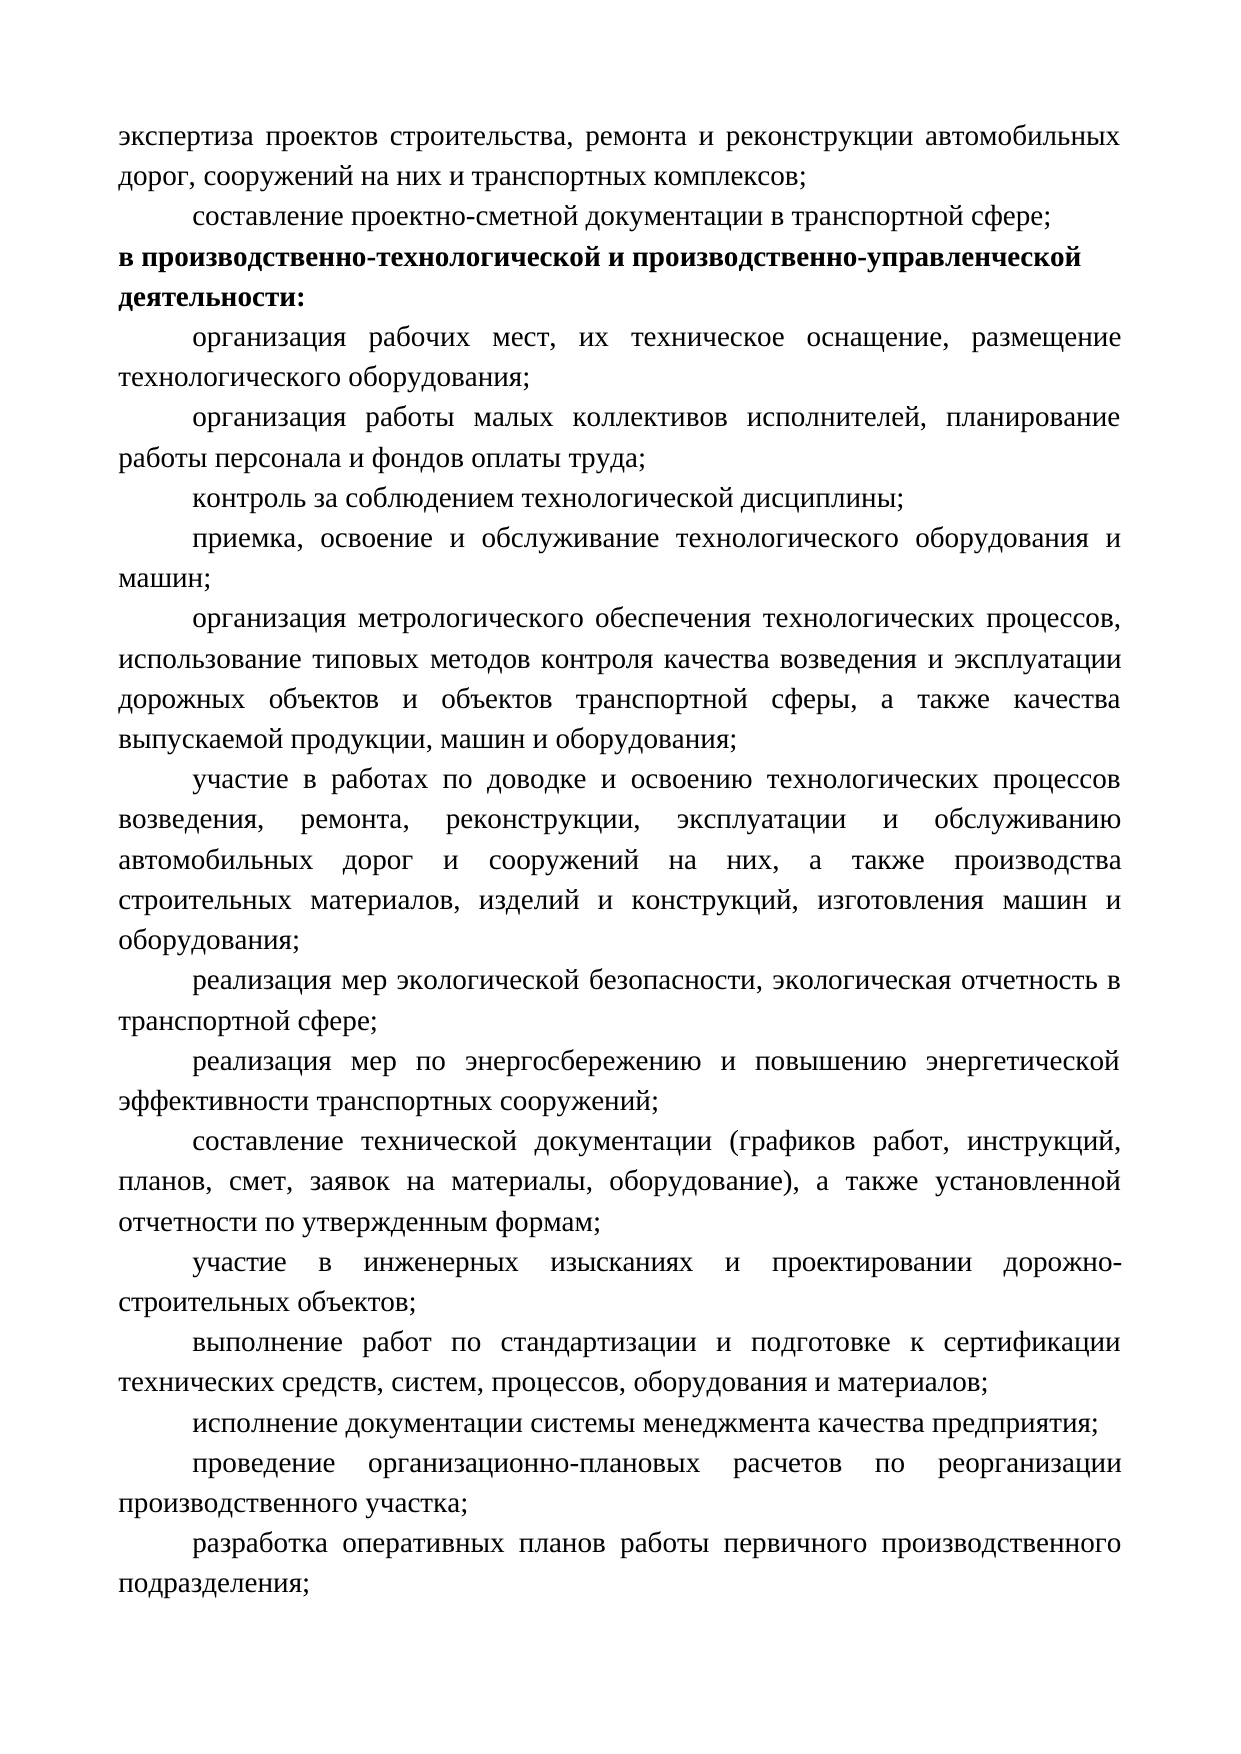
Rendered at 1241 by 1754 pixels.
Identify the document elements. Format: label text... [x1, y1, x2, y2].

text участие в инженерных изысканиях и проектировании дорожно-строительных объектов; [118, 1244, 1122, 1318]
text организация рабочих мест, их техническое оснащение, размещение технологического оборудования; [118, 319, 1122, 393]
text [118, 118, 1121, 192]
text составление технической документации (графиков работ, инструкций, планов, смет, заявок на материалы, оборудование), а также установленной отчетности по утвержденным формам; [118, 1123, 1122, 1237]
text выполнение работ по стандартизации и подготовке к сертификации технических средств, систем, процессов, оборудования и материалов; [118, 1324, 1122, 1398]
text разработка оперативных планов работы первичного производственного подразделения; [118, 1525, 1122, 1599]
text контроль за соблюдением технологической дисциплины; [118, 480, 1122, 513]
text в производственно-технологической и производственно-управленческой деятельности: [118, 239, 1122, 312]
text участие в работах по доводке и освоению технологических процессов возведения, ремонта, реконструкции, эксплуатации и обслуживанию автомобильных дорог и сооружений на них, а также производства строительных материалов, изделий и конструкций, изготовления машин и оборудования; [118, 761, 1122, 956]
text организация метрологического обеспечения технологических процессов, использование типовых методов контроля качества возведения и эксплуатации дорожных объектов и объектов транспортной сферы, а также качества выпускаемой продукции, машин и оборудования; [118, 601, 1122, 755]
text приемка, освоение и обслуживание технологического оборудования и машин; [118, 520, 1122, 594]
text составление проектно-сметной документации в транспортной сфере; [118, 198, 1122, 232]
text реализация мер по энергосбережению и повышению энергетической эффективности транспортных сооружений; [118, 1043, 1121, 1117]
text организация работы малых коллективов исполнителей, планирование работы персонала и фондов оплаты труда; [118, 399, 1121, 473]
text проведение организационно-плановых расчетов по реорганизации производственного участка; [118, 1445, 1122, 1519]
text исполнение документации системы менеджмента качества предприятия; [118, 1405, 1122, 1438]
text реализация мер экологической безопасности, экологическая отчетность в транспортной сфере; [118, 962, 1122, 1036]
